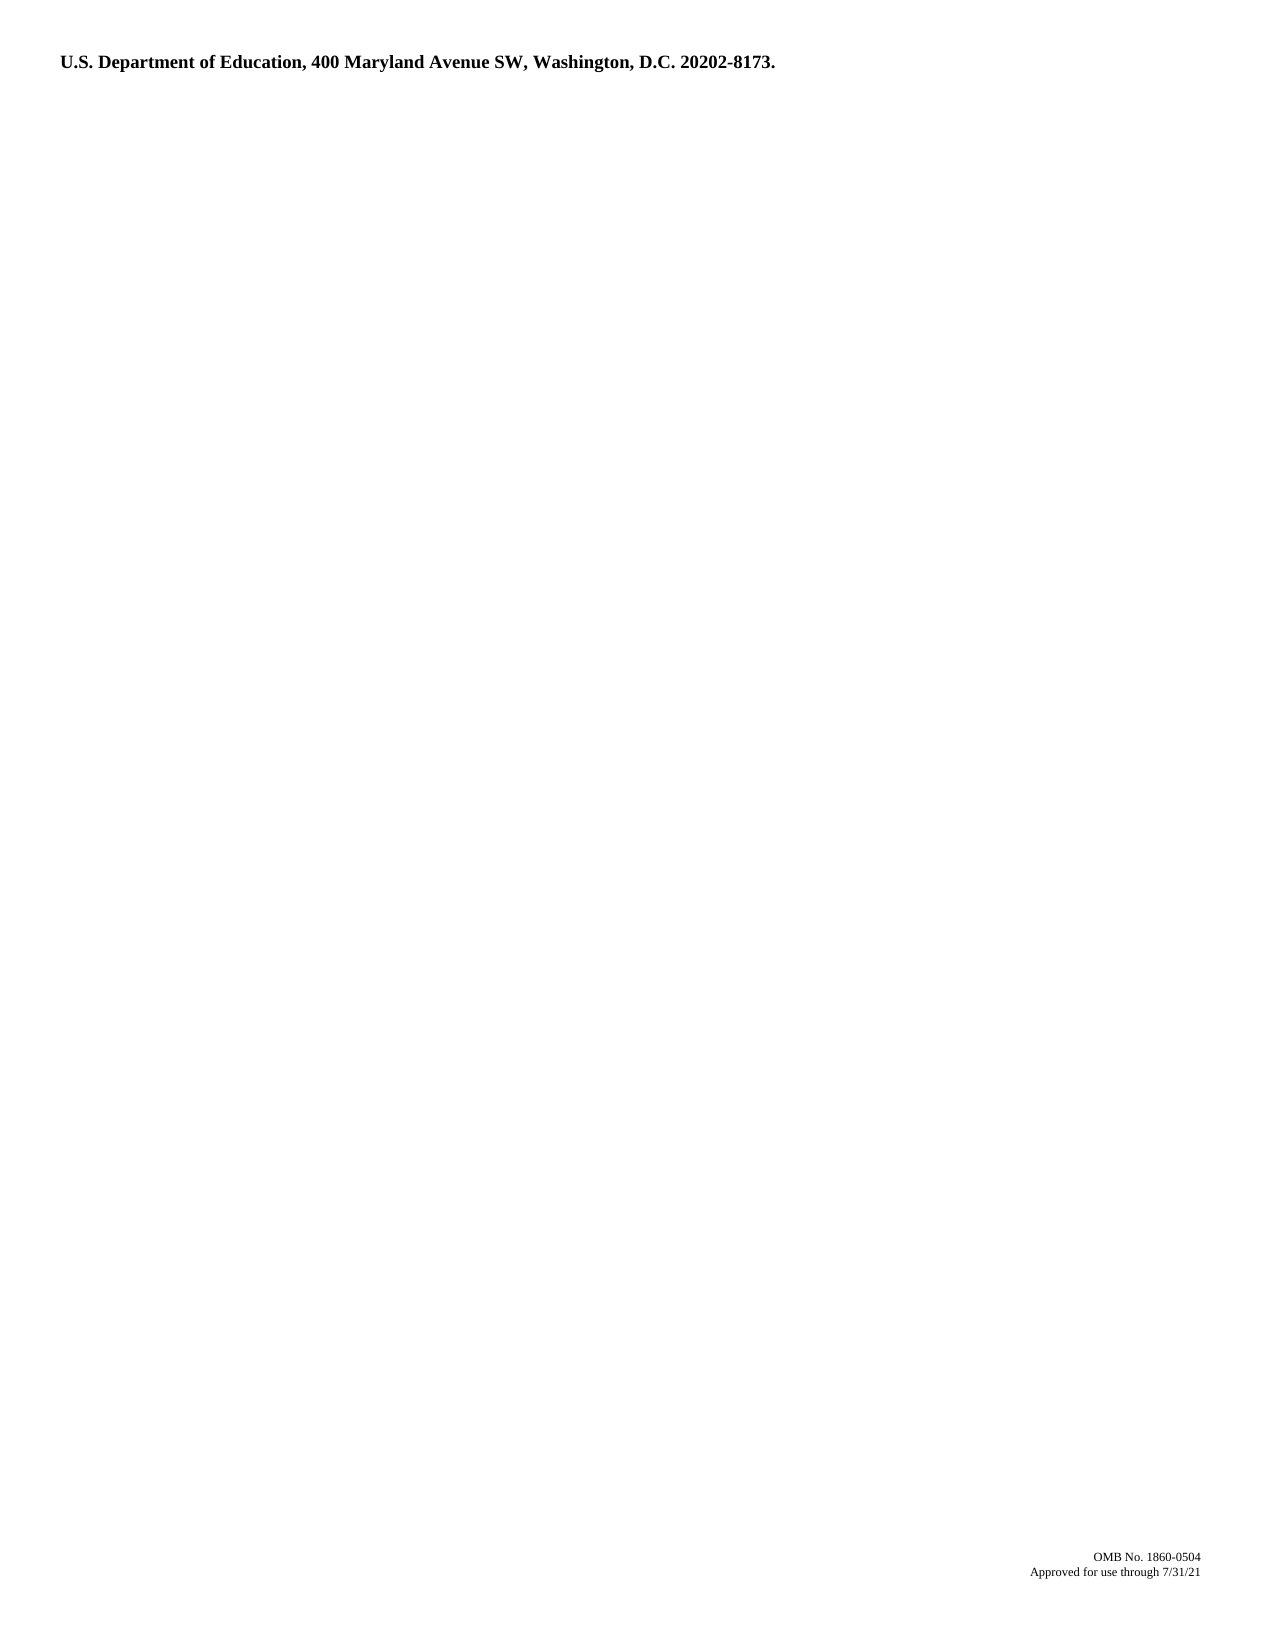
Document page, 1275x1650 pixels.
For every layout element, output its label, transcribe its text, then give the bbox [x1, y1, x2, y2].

text U.S. Department of Education, 400 Maryland Avenue SW, Washington, D.C. 20202-8173. [60, 52, 1212, 73]
